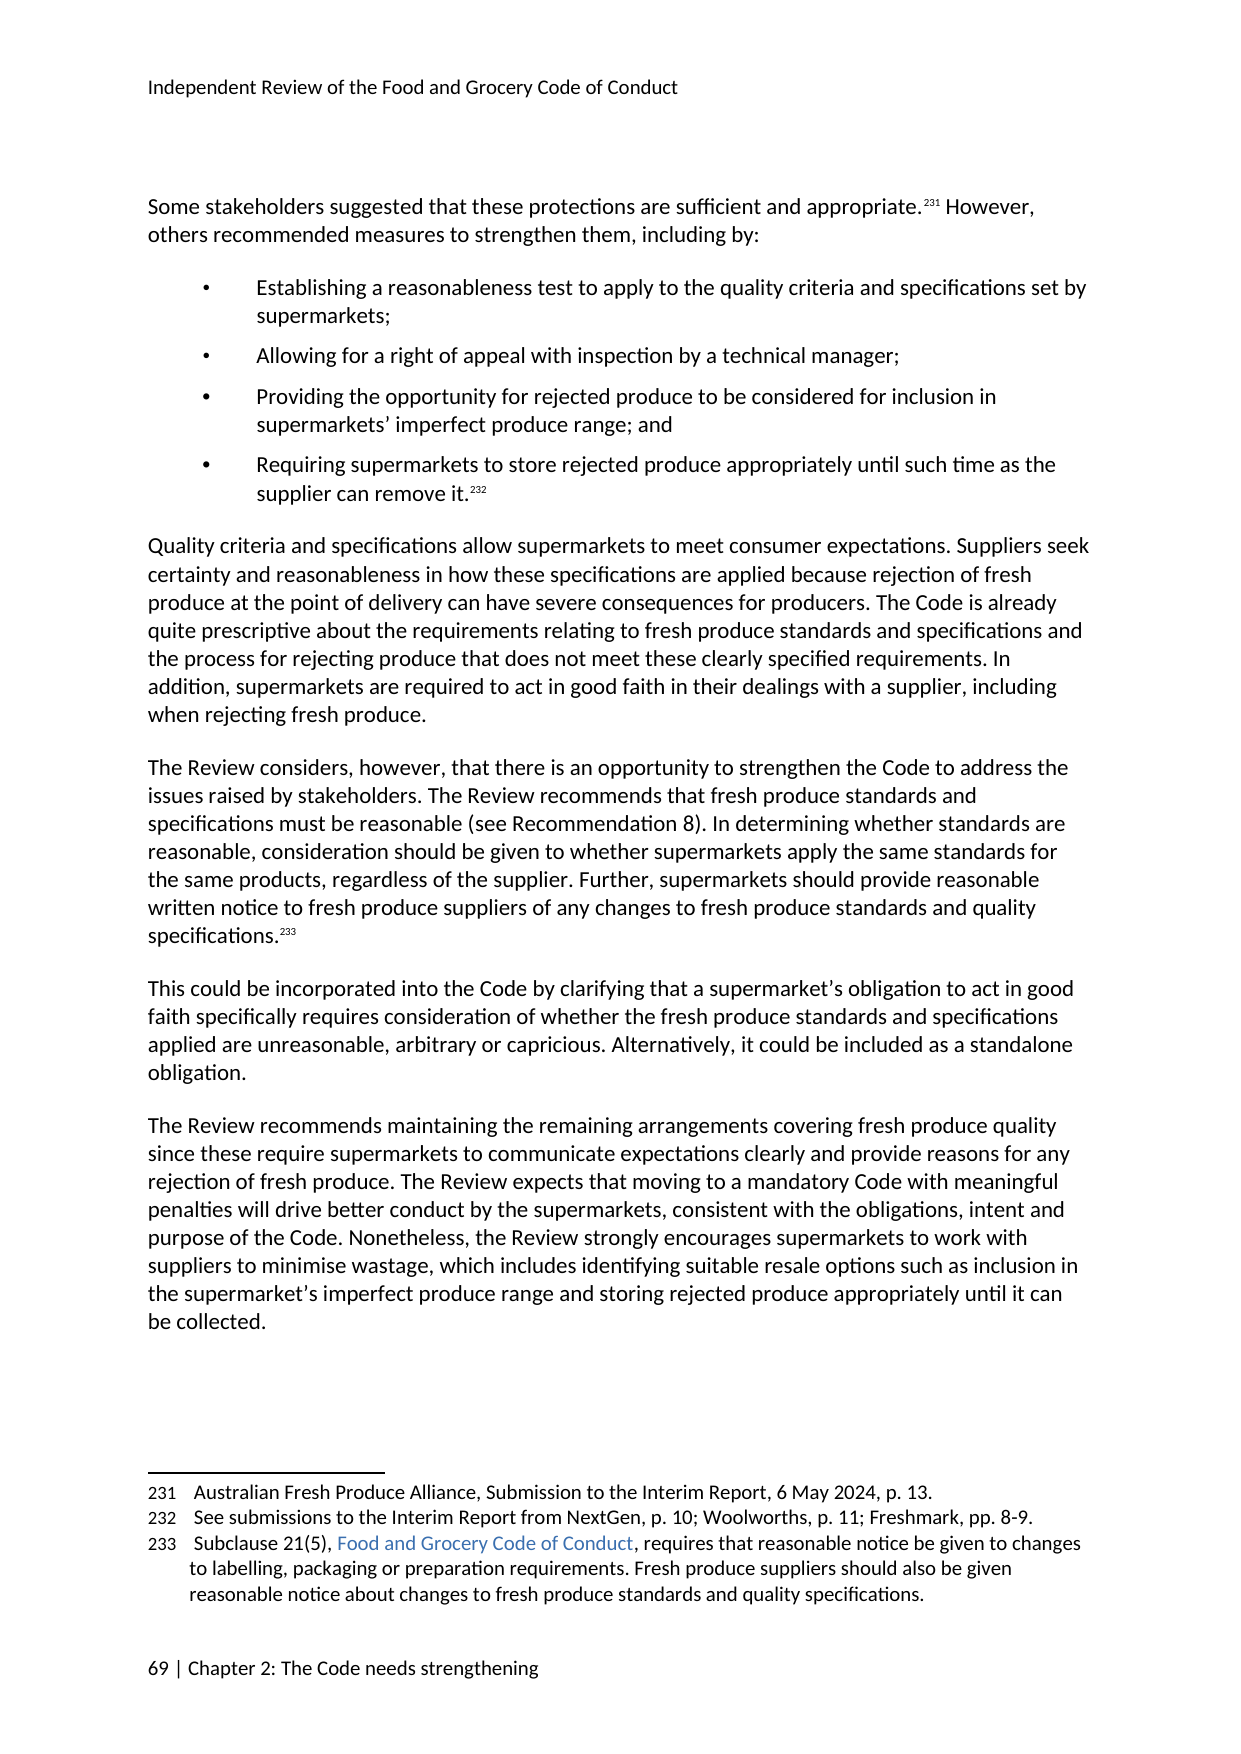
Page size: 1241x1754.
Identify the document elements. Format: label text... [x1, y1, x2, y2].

text Establishing a reasonableness test to apply to the quality criteria and specifications set by supermarkets; [202, 273, 1092, 329]
text Requiring supermarkets to store rejected produce appropriately until such time as the supplier can remove it. [202, 451, 1092, 507]
text Providing the opportunity for rejected produce to be considered for inclusion in supermarkets’ imperfect produce range; and [202, 382, 1092, 438]
text Allowing for a right of appeal with inspection by a technical manager; [202, 342, 1092, 369]
text The Review considers, however, that there is an opportunity to strengthen the Code to address the issues raised by stakeholders. The Review recommends that fresh produce standards and specifications must be reasonable (see Recommendation 8). In determining whether standards are reasonable, consideration should be given to whether supermarkets apply the same standards for the same products, regardless of the supplier. Further, supermarkets should provide reasonable written notice to fresh produce suppliers of any changes to fresh produce standards and quality specifications. [148, 753, 1092, 949]
text Quality criteria and specifications allow supermarkets to meet consumer expectations. Suppliers seek certainty and reasonableness in how these specifications are applied because rejection of fresh produce at the point of delivery can have severe consequences for producers. The Code is already quite prescriptive about the requirements relating to fresh produce standards and specifications and the process for rejecting produce that does not meet these clearly specified requirements. In addition, supermarkets are required to act in good faith in their dealings with a supplier, including when rejecting fresh produce. [148, 532, 1092, 728]
text The Review recommends maintaining the remaining arrangements covering fresh produce quality since these require supermarkets to communicate expectations clearly and provide reasons for any rejection of fresh produce. The Review expects that moving to a mandatory Code with meaningful penalties will drive better conduct by the supermarkets, consistent with the obligations, intent and purpose of the Code. Nonetheless, the Review strongly encourages supermarkets to work with suppliers to minimise wastage, which includes identifying suitable resale options such as inclusion in the supermarket’s imperfect produce range and storing rejected produce appropriately until it can be collected. [148, 1111, 1092, 1335]
text This could be incorporated into the Code by clarifying that a supermarket’s obligation to act in good faith specifically requires consideration of whether the fresh produce standards and specifications applied are unreasonable, arbitrary or capricious. Alternatively, it could be included as a standalone obligation. [148, 974, 1092, 1086]
text Some stakeholders suggested that these protections are sufficient and appropriate. However, others recommended measures to strengthen them, including by: [148, 192, 1092, 248]
